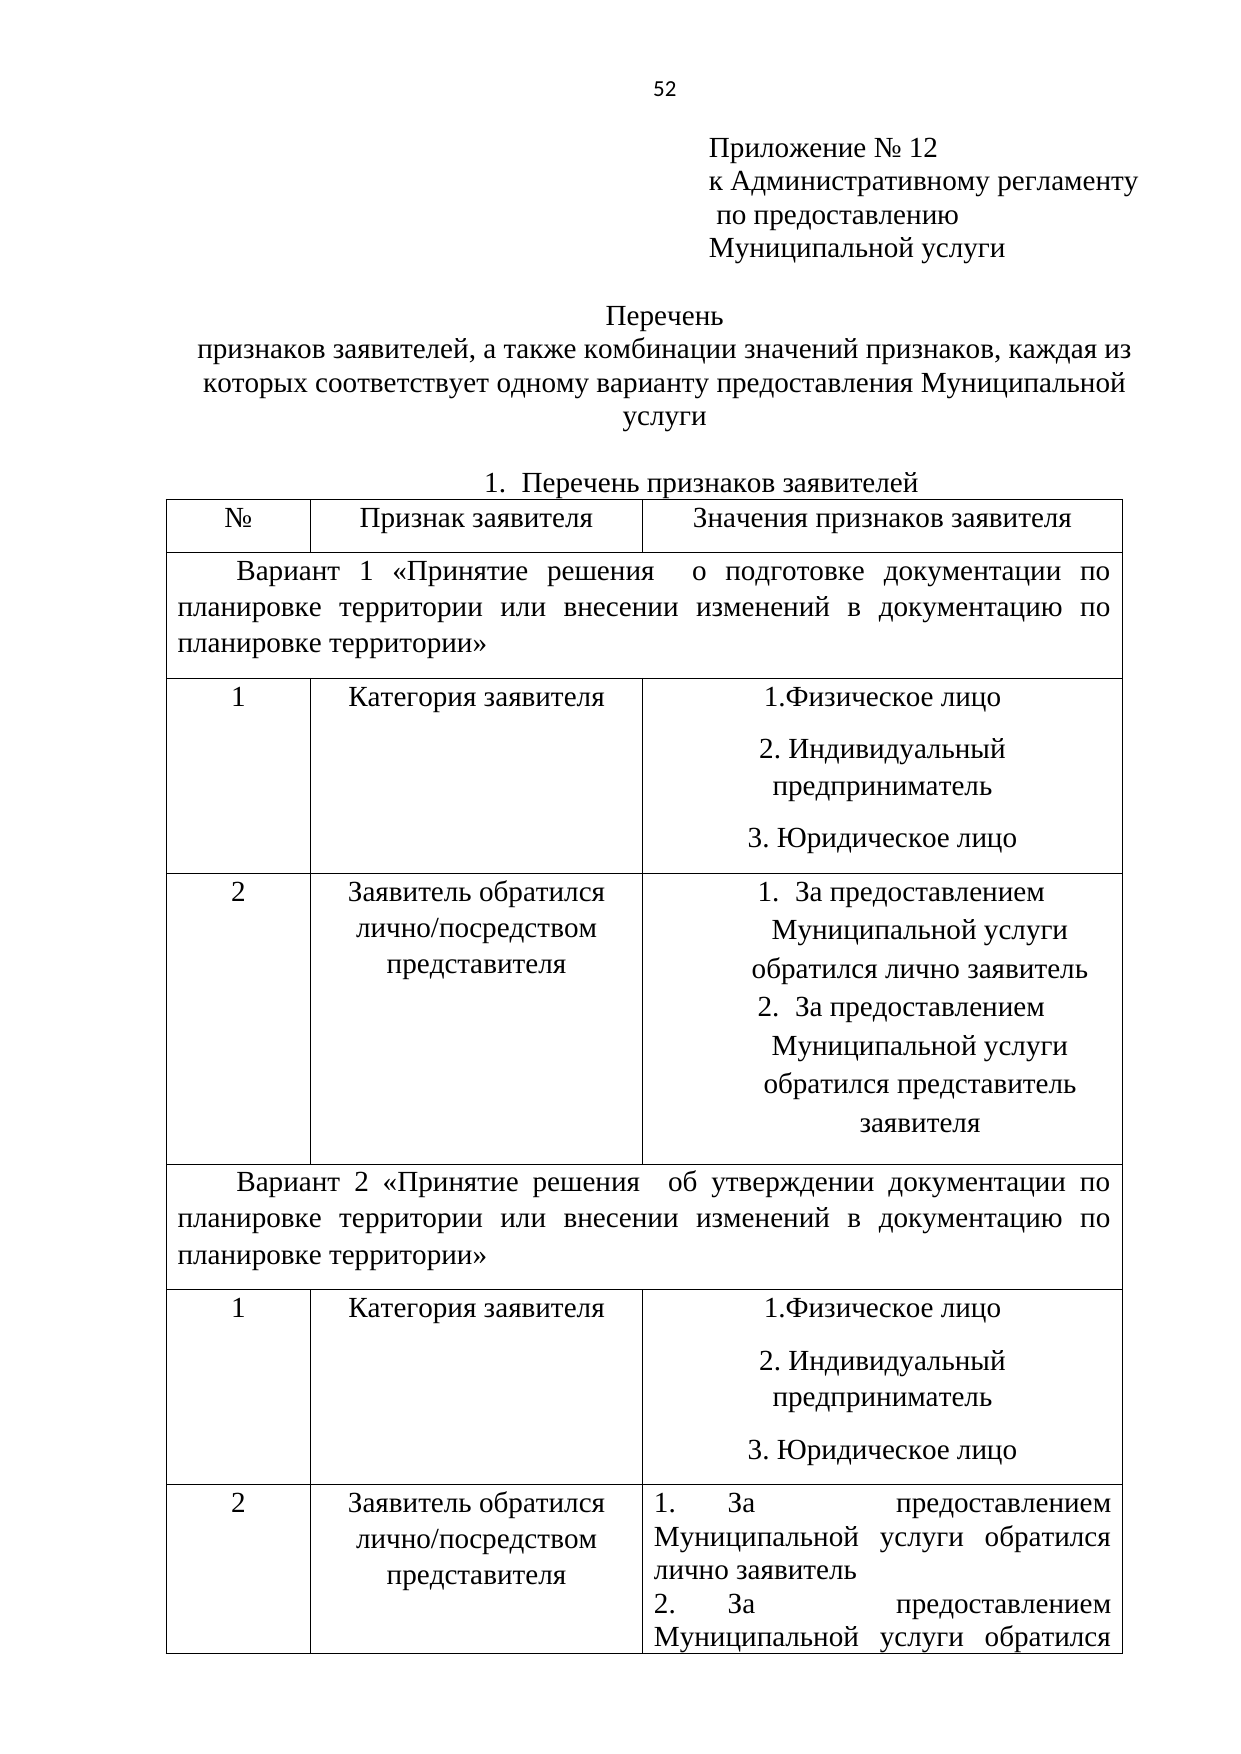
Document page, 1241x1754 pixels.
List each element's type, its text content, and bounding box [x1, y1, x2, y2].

table_cell Категория заявителя [311, 1290, 642, 1484]
table_cell 1 [167, 679, 310, 873]
table_header № [167, 500, 310, 552]
table_cell 1.Физическое лицо 2. Индивидуальный предприниматель 3. Юридическое лицо [643, 679, 1122, 873]
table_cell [311, 1485, 642, 1653]
table_cell Вариант 1 «Принятие решения о подготовке документации по планировке территории или внесении изменений в документацию по планировке территории» [167, 553, 1122, 678]
list Перечень признаков заявителей [251, 465, 1152, 499]
table_cell За предоставлением Муниципальной услуги обратился лично заявитель За предоставлением Муниципальной услуги обратился представитель заявителя [643, 874, 1122, 1163]
table_cell Заявитель обратился лично/посредством представителя [311, 874, 642, 1163]
text по предоставлению [709, 197, 1152, 231]
table_header Признак заявителя [311, 500, 642, 552]
table_cell 1.Физическое лицо 2. Индивидуальный предприниматель 3. Юридическое лицо [643, 1290, 1122, 1484]
text к Административному регламенту [709, 163, 1152, 197]
table_cell 1 [167, 1290, 310, 1484]
text Перечень [177, 298, 1152, 331]
text Муниципальной услуги [709, 231, 1152, 264]
table_cell Категория заявителя [311, 679, 642, 873]
table_header Значения признаков заявителя [643, 500, 1122, 552]
text признаков заявителей, а также комбинации значений признаков, каждая из которых соответствует одному варианту предоставления Муниципальной услуги [177, 331, 1152, 432]
text Приложение № 12 [709, 130, 1152, 163]
table_cell 2 [167, 1485, 310, 1653]
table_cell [643, 1485, 1122, 1653]
table_cell Вариант 2 «Принятие решения об утверждении документации по планировке территории или внесении изменений в документацию по планировке территории» [167, 1165, 1122, 1289]
table_cell 2 [167, 874, 310, 1163]
